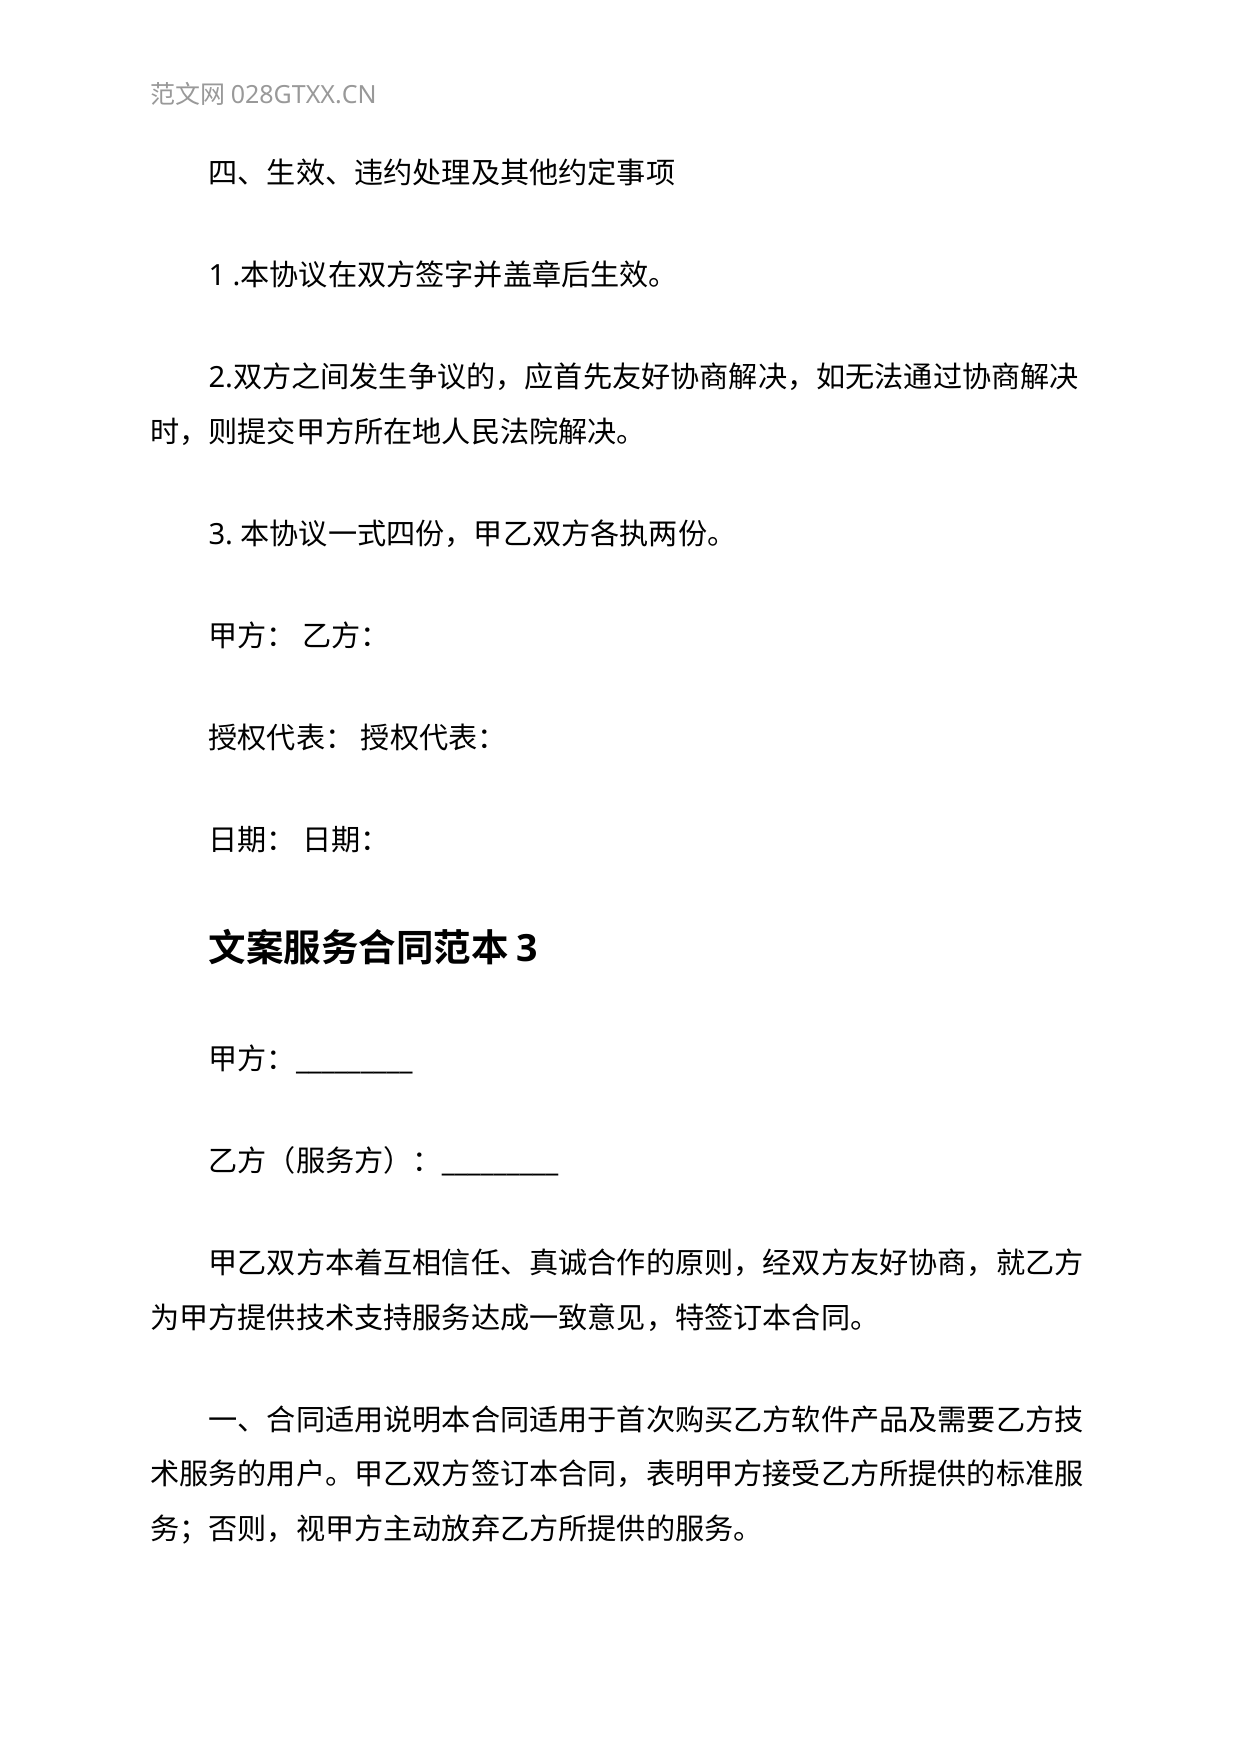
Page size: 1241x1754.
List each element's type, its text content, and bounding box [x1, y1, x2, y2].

text 2.双方之间发生争议的，应首先友好协商解决，如无法通过协商解决时，则提交甲方所在地人民法院解决。 [150, 354, 1090, 451]
text 甲方： 乙方： [150, 612, 1090, 655]
text 甲乙双方本着互相信任、真诚合作的原则，经双方友好协商，就乙方为甲方提供技术支持服务达成一致意见，特签订本合同。 [150, 1239, 1090, 1337]
text 一、合同适用说明本合同适用于首次购买乙方软件产品及需要乙方技术服务的用户。甲乙双方签订本合同，表明甲方接受乙方所提供的标准服务；否则，视甲方主动放弃乙方所提供的服务。 [150, 1396, 1090, 1548]
text 四、生效、违约处理及其他约定事项 [150, 150, 1090, 192]
text 授权代表： 授权代表： [150, 714, 1090, 757]
text 1 .本协议在双方签字并盖章后生效。 [150, 252, 1090, 294]
text 日期： 日期： [150, 816, 1090, 858]
text 甲方：_________ [150, 1035, 1090, 1078]
text 文案服务合同范本3 [150, 918, 1090, 972]
text 3. 本协议一式四份，甲乙双方各执两份。 [150, 511, 1090, 553]
text 乙方（服务方）：_________ [150, 1137, 1090, 1180]
